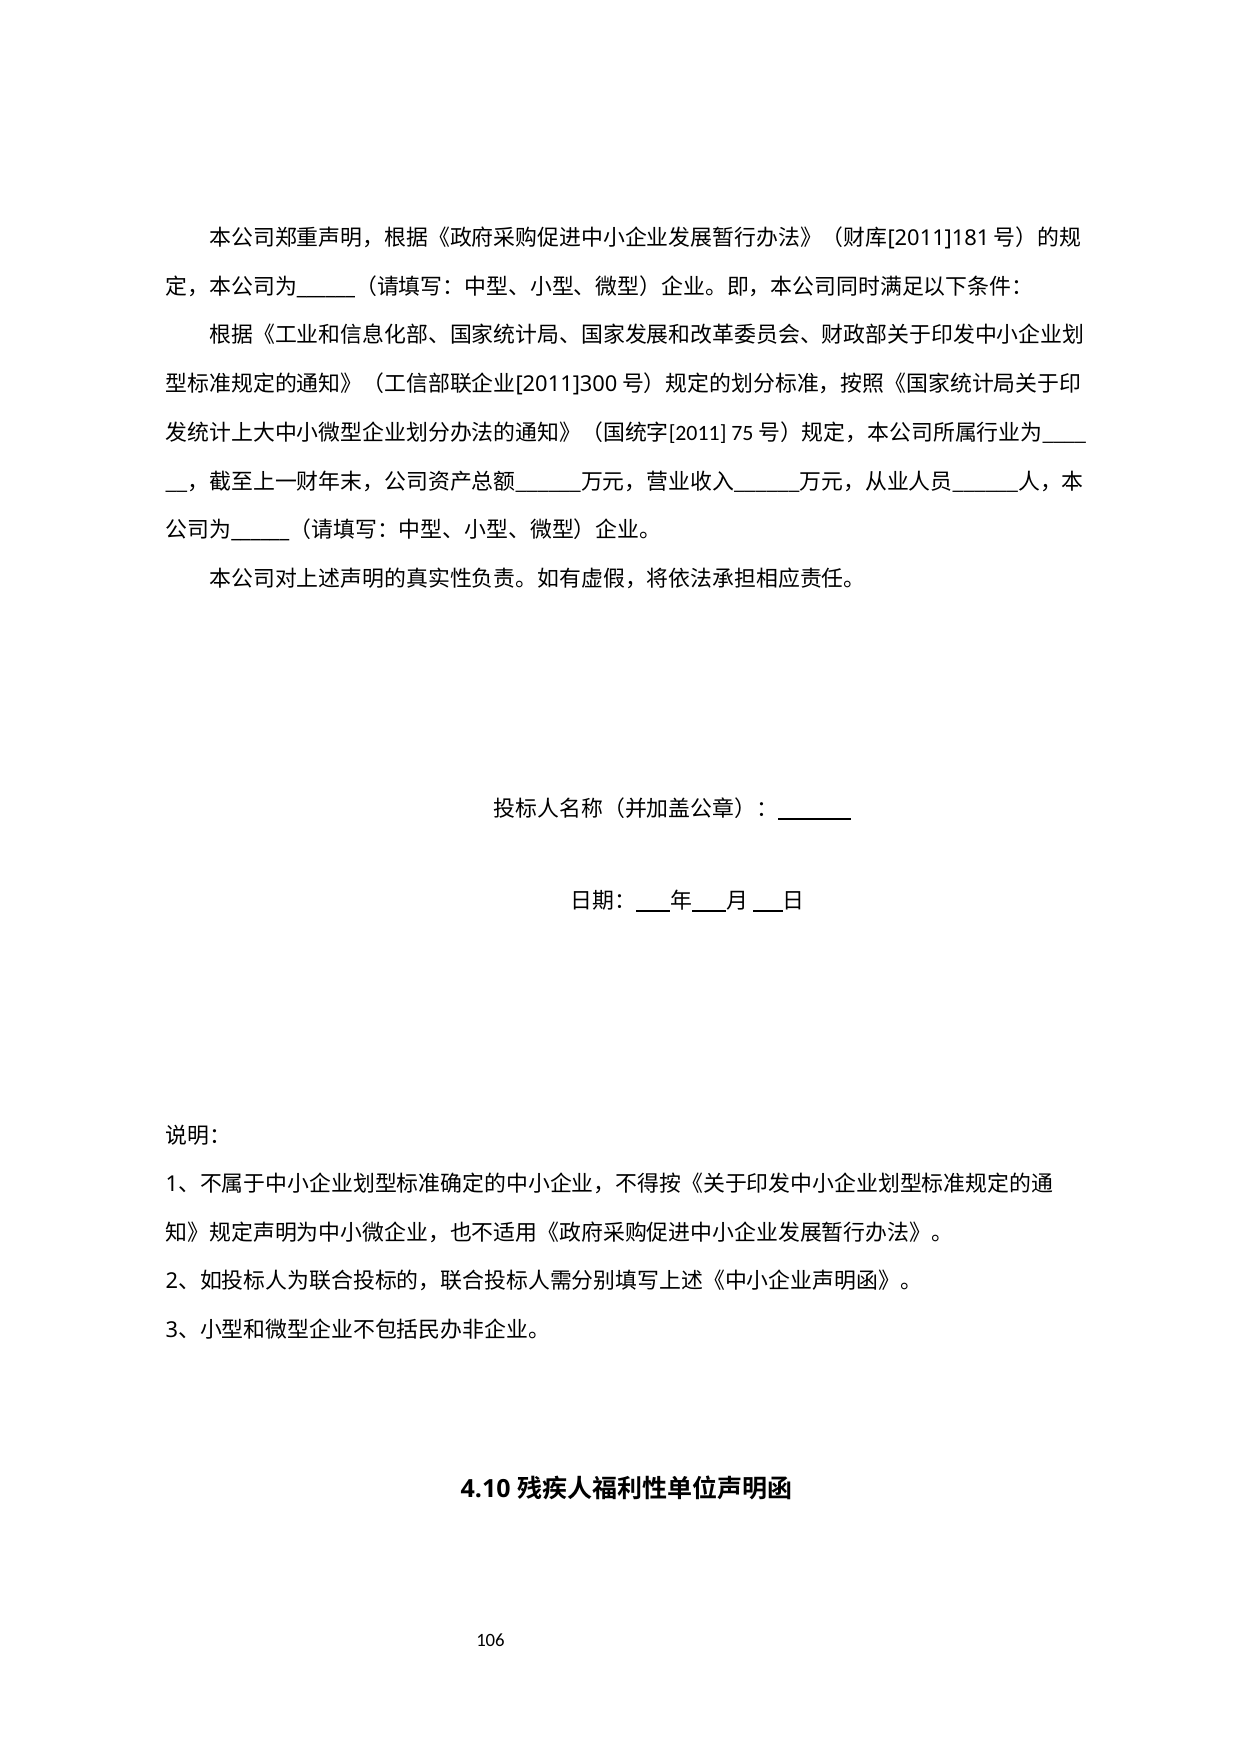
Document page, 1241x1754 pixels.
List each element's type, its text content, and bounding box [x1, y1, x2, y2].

text 投标人名称（并加盖公章）： [165, 791, 1087, 823]
text 4.10 残疾人福利性单位声明函 [165, 1454, 1087, 1519]
text 说明： [165, 1118, 1087, 1150]
text 日期： 年 月 日 [165, 883, 1087, 915]
text 本公司对上述声明的真实性负责。如有虚假，将依法承担相应责任。 [165, 560, 1087, 593]
text 1、不属于中小企业划型标准确定的中小企业，不得按《关于印发中小企业划型标准规定的通知》规定声明为中小微企业，也不适用《政府采购促进中小企业发展暂行办法》。 [165, 1166, 1087, 1247]
text 3、小型和微型企业不包括民办非企业。 [165, 1311, 1087, 1344]
text 本公司郑重声明，根据《政府采购促进中小企业发展暂行办法》（财库[2011]181号）的规定，本公司为______（请填写：中型、小型、微型）企业。即，本公司同时满足以下条件： 根据《工业和信息化部、国家统计局、国家发展和改革委员会、财政部关于印发中小企业划型标准规定的通知》（工信部联企业[2011]300号）规定的划分标准，按照《国家统计局关于印发统计上大中小微型企业划分办法的通知》（国统字[2011] 75号）规定，本公司所属行业为______，截至上一财年末，公司资产总额______万元，营业收入______万元，从业人员______人，本公司为______（请填写：中型、小型、微型）企业。 [165, 219, 1087, 544]
text 2、如投标人为联合投标的，联合投标人需分别填写上述《中小企业声明函》。 [165, 1263, 1087, 1296]
